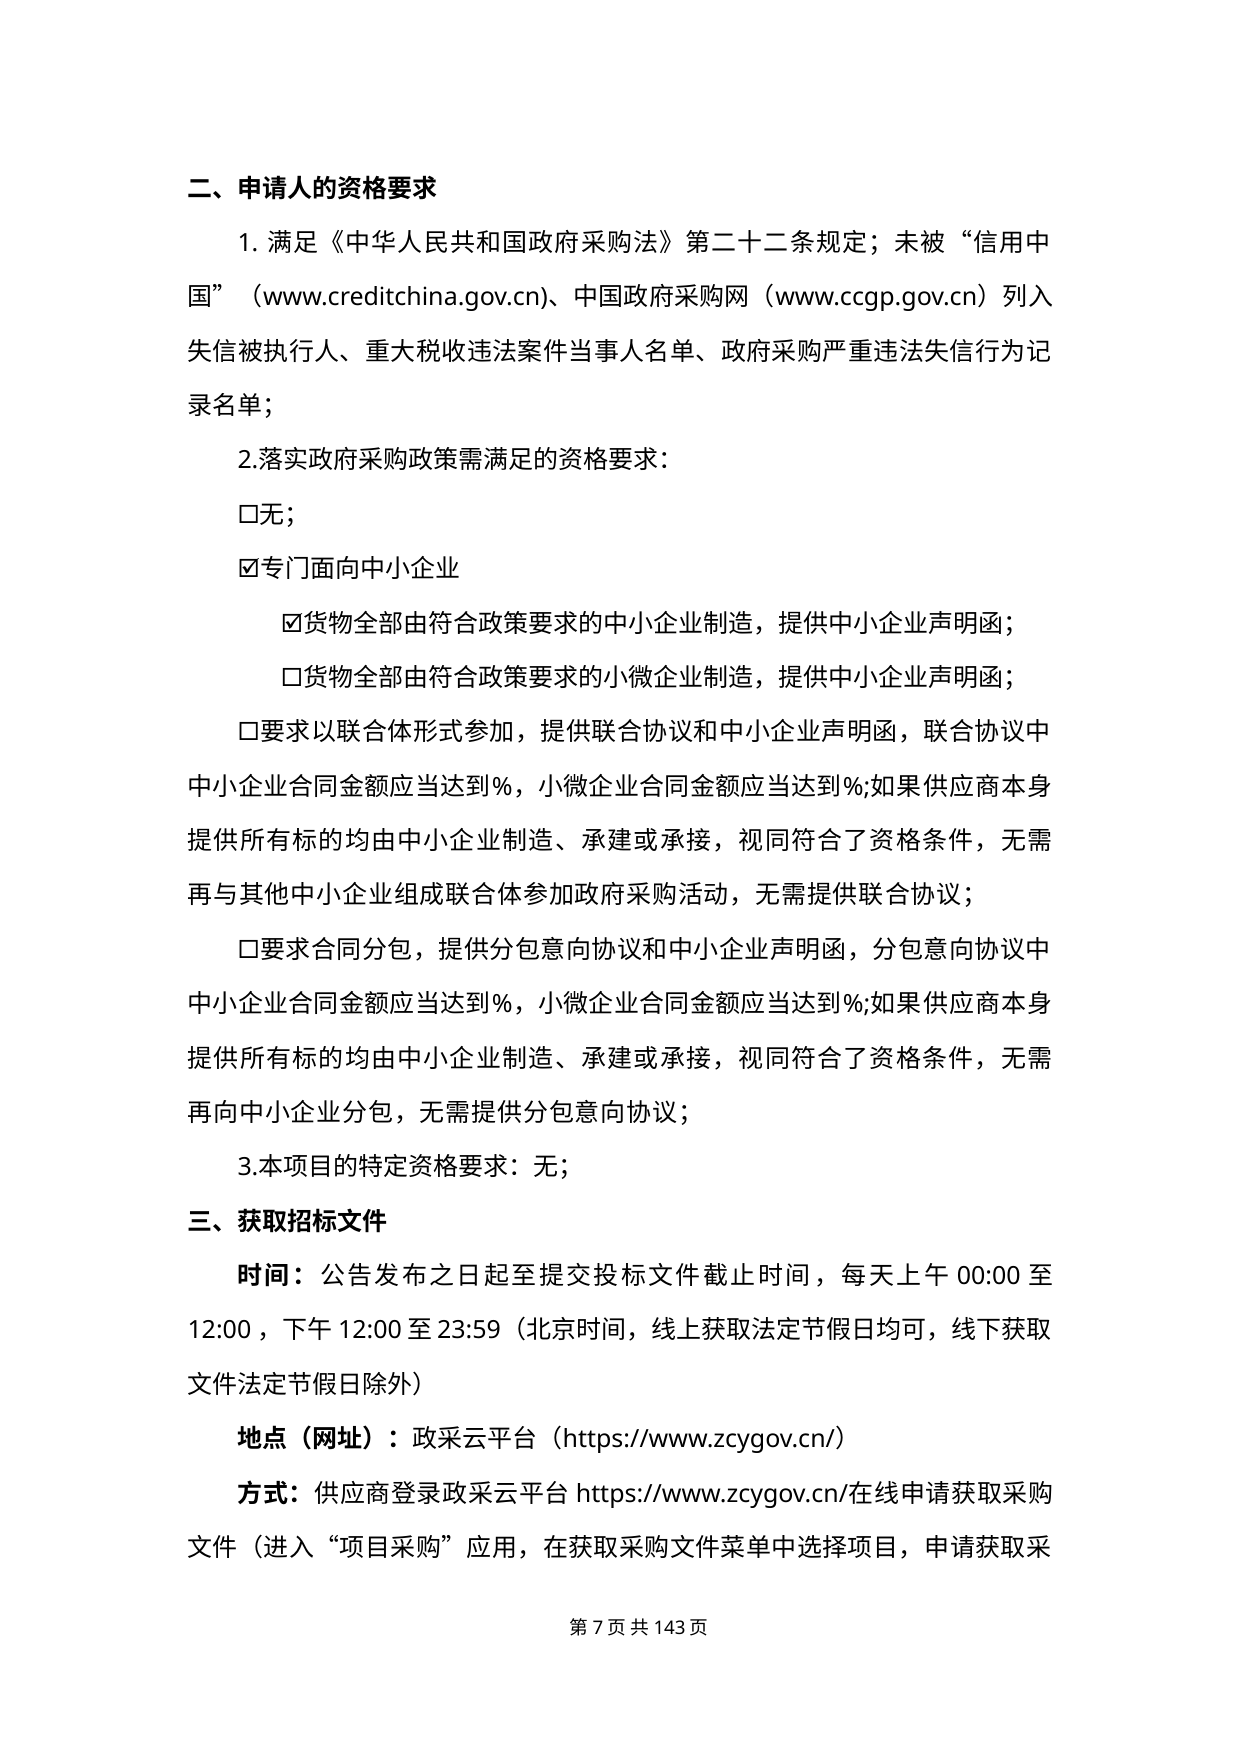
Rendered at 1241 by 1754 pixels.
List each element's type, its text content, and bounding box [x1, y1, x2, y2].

text 货物全部由符合政策要求的小微企业制造，提供中小企业声明函； [187, 657, 1053, 694]
text 3.本项目的特定资格要求：无； [187, 1147, 1053, 1183]
subtitle 二、申请人的资格要求 [187, 168, 1053, 204]
text 时间：公告发布之日起至提交投标文件截止时间，每天上午00:00至12:00 ，下午12:00至23:59（北京时间，线上获取法定节假日均可，线下获取文件法定节假日除外） [187, 1256, 1053, 1401]
subtitle 三、获取招标文件 [187, 1201, 1053, 1237]
text 1. 满足《中华人民共和国政府采购法》第二十二条规定；未被“信用中国”（www.creditchina.gov.cn)、中国政府采购网（www.ccgp.gov.cn）列入失信被执行人、重大税收违法案件当事人名单、政府采购严重违法失信行为记录名单； [187, 222, 1053, 422]
text 要求合同分包，提供分包意向协议和中小企业声明函，分包意向协议中中小企业合同金额应当达到%，小微企业合同金额应当达到%;如果供应商本身提供所有标的均由中小企业制造、承建或承接，视同符合了资格条件，无需再向中小企业分包，无需提供分包意向协议； [187, 929, 1053, 1129]
text 要求以联合体形式参加，提供联合协议和中小企业声明函，联合协议中中小企业合同金额应当达到%，小微企业合同金额应当达到%;如果供应商本身提供所有标的均由中小企业制造、承建或承接，视同符合了资格条件，无需再与其他中小企业组成联合体参加政府采购活动，无需提供联合协议； [187, 712, 1053, 911]
text 货物全部由符合政策要求的中小企业制造，提供中小企业声明函； [187, 603, 1053, 639]
text 地点（网址）：政采云平台（https://www.zcygov.cn/） [187, 1419, 1053, 1455]
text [187, 1473, 1053, 1564]
text 无； [187, 494, 1053, 531]
text 2.落实政府采购政策需满足的资格要求： [187, 440, 1053, 476]
text 专门面向中小企业 [187, 549, 1053, 585]
